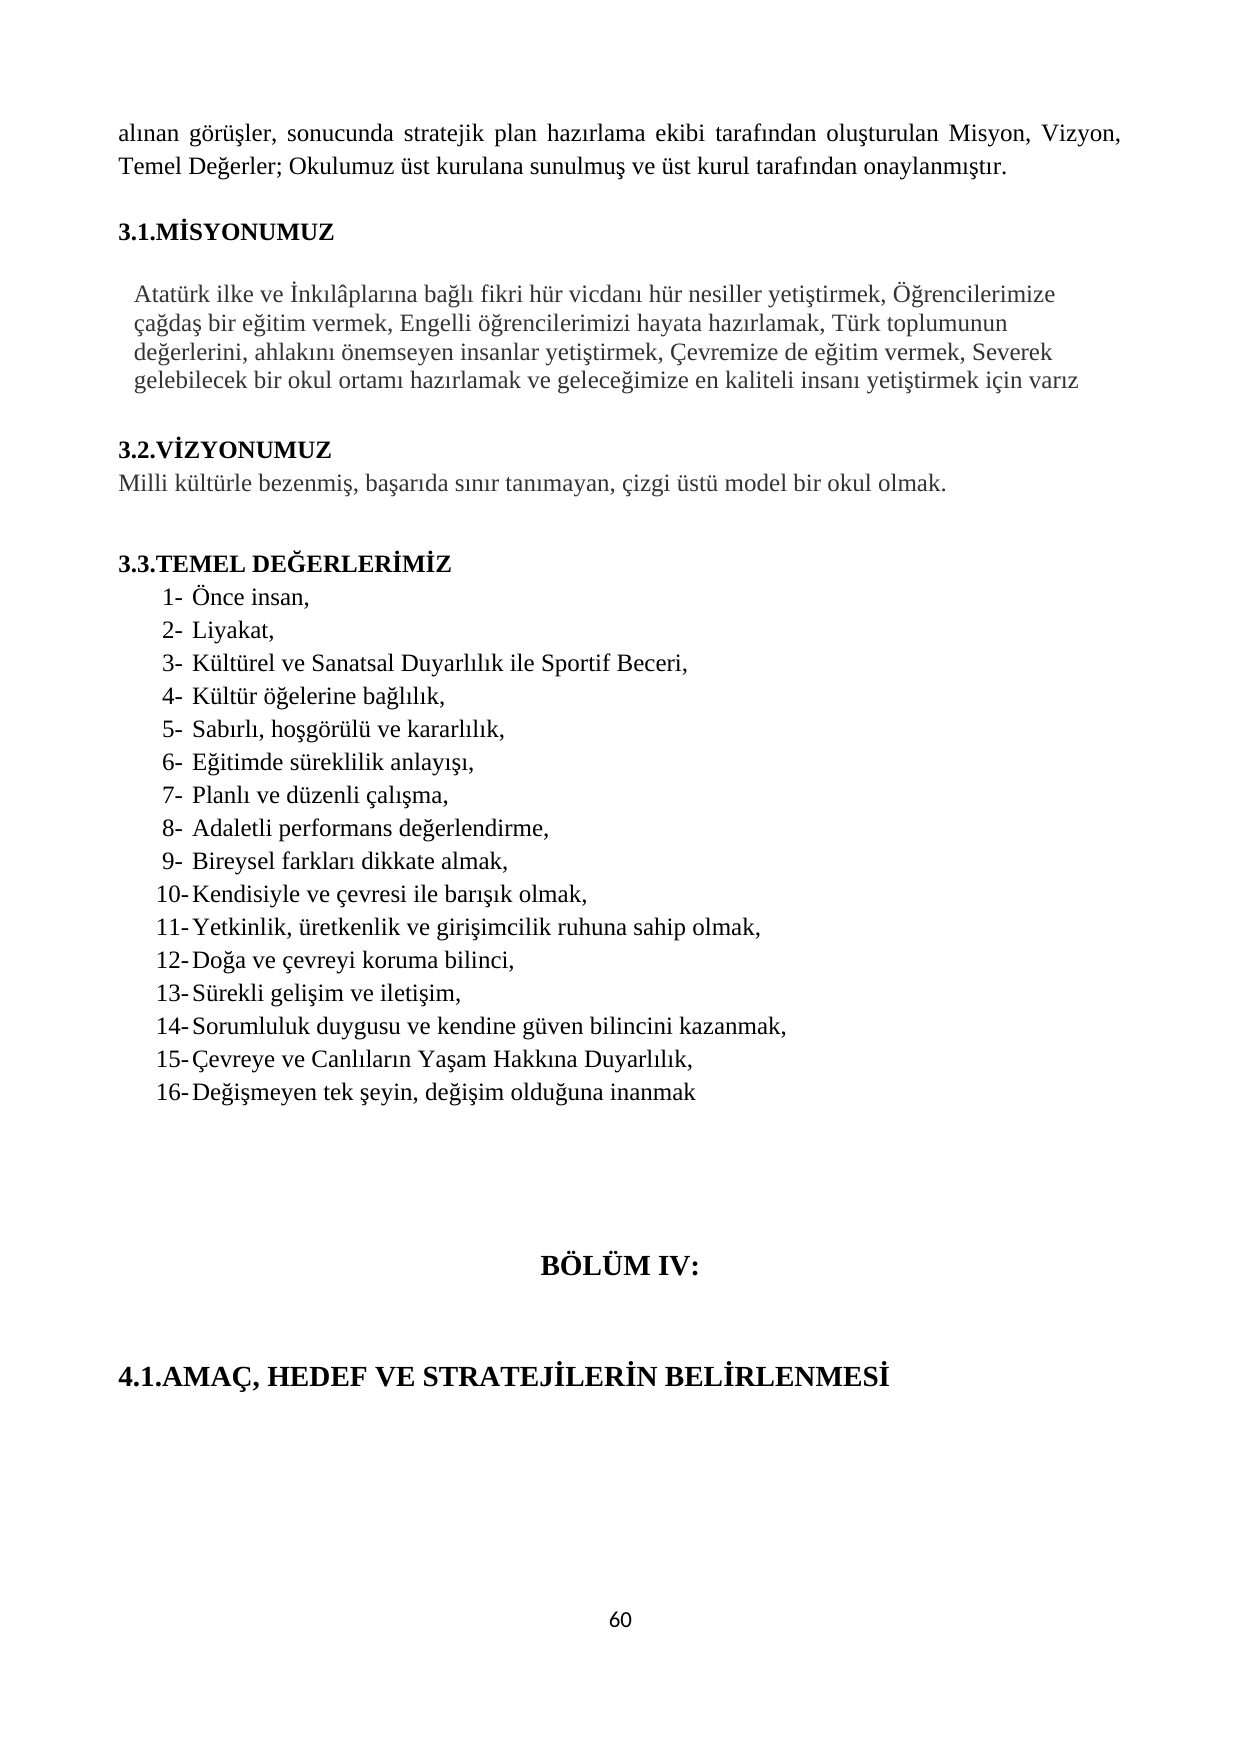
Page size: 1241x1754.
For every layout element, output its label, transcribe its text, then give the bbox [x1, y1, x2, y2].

text 16- Değişmeyen tek şeyin, değişim olduğuna inanmak [118, 1077, 1122, 1106]
text 1- Önce insan, [118, 582, 1122, 611]
text Atatürk ilke ve İnkılâplarına bağlı fikri hür vicdanı hür nesiller yetiştirmek, Öğrencilerimize çağdaş bir eğitim vermek, Engelli öğrencilerimizi hayata hazırlamak, Türk toplumunun değerlerini, ahlakını önemseyen insanlar yetiştirmek, Çevremize de eğitim vermek, Severek gelebilecek bir okul ortamı hazırlamak ve geleceğimize en kaliteli insanı yetiştirmek için varız [134, 279, 1122, 394]
text 10- Kendisiyle ve çevresi ile barışık olmak, [118, 879, 1122, 908]
text 3.3.TEMEL DEĞERLERİMİZ [118, 549, 1122, 578]
text 14- Sorumluluk duygusu ve kendine güven bilincini kazanmak, [118, 1011, 1122, 1040]
text 2- Liyakat, [118, 615, 1122, 644]
text 12- Doğa ve çevreyi koruma bilinci, [118, 945, 1122, 974]
text 8- Adaletli performans değerlendirme, [118, 813, 1122, 842]
text Milli kültürle bezenmiş, başarıda sınır tanımayan, çizgi üstü model bir okul olmak. [118, 468, 1122, 497]
text 5- Sabırlı, hoşgörülü ve kararlılık, [118, 714, 1122, 743]
text BÖLÜM IV: [118, 1248, 1122, 1282]
text 3.1.MİSYONUMUZ [118, 217, 1122, 246]
text 3- Kültürel ve Sanatsal Duyarlılık ile Sportif Beceri, [118, 648, 1122, 677]
text 11- Yetkinlik, üretkenlik ve girişimcilik ruhuna sahip olmak, [118, 912, 1122, 941]
text 13- Sürekli gelişim ve iletişim, [118, 978, 1122, 1007]
text 9- Bireysel farkları dikkate almak, [118, 846, 1122, 875]
text 4- Kültür öğelerine bağlılık, [118, 681, 1122, 710]
text 4.1.AMAÇ, HEDEF VE STRATEJİLERİN BELİRLENMESİ [118, 1359, 1122, 1392]
text 7- Planlı ve düzenli çalışma, [118, 780, 1122, 809]
text 15- Çevreye ve Canlıların Yaşam Hakkına Duyarlılık, [118, 1044, 1122, 1073]
text 3.2.VİZYONUMUZ [118, 435, 1122, 464]
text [118, 118, 1122, 180]
text 6- Eğitimde süreklilik anlayışı, [118, 747, 1122, 776]
